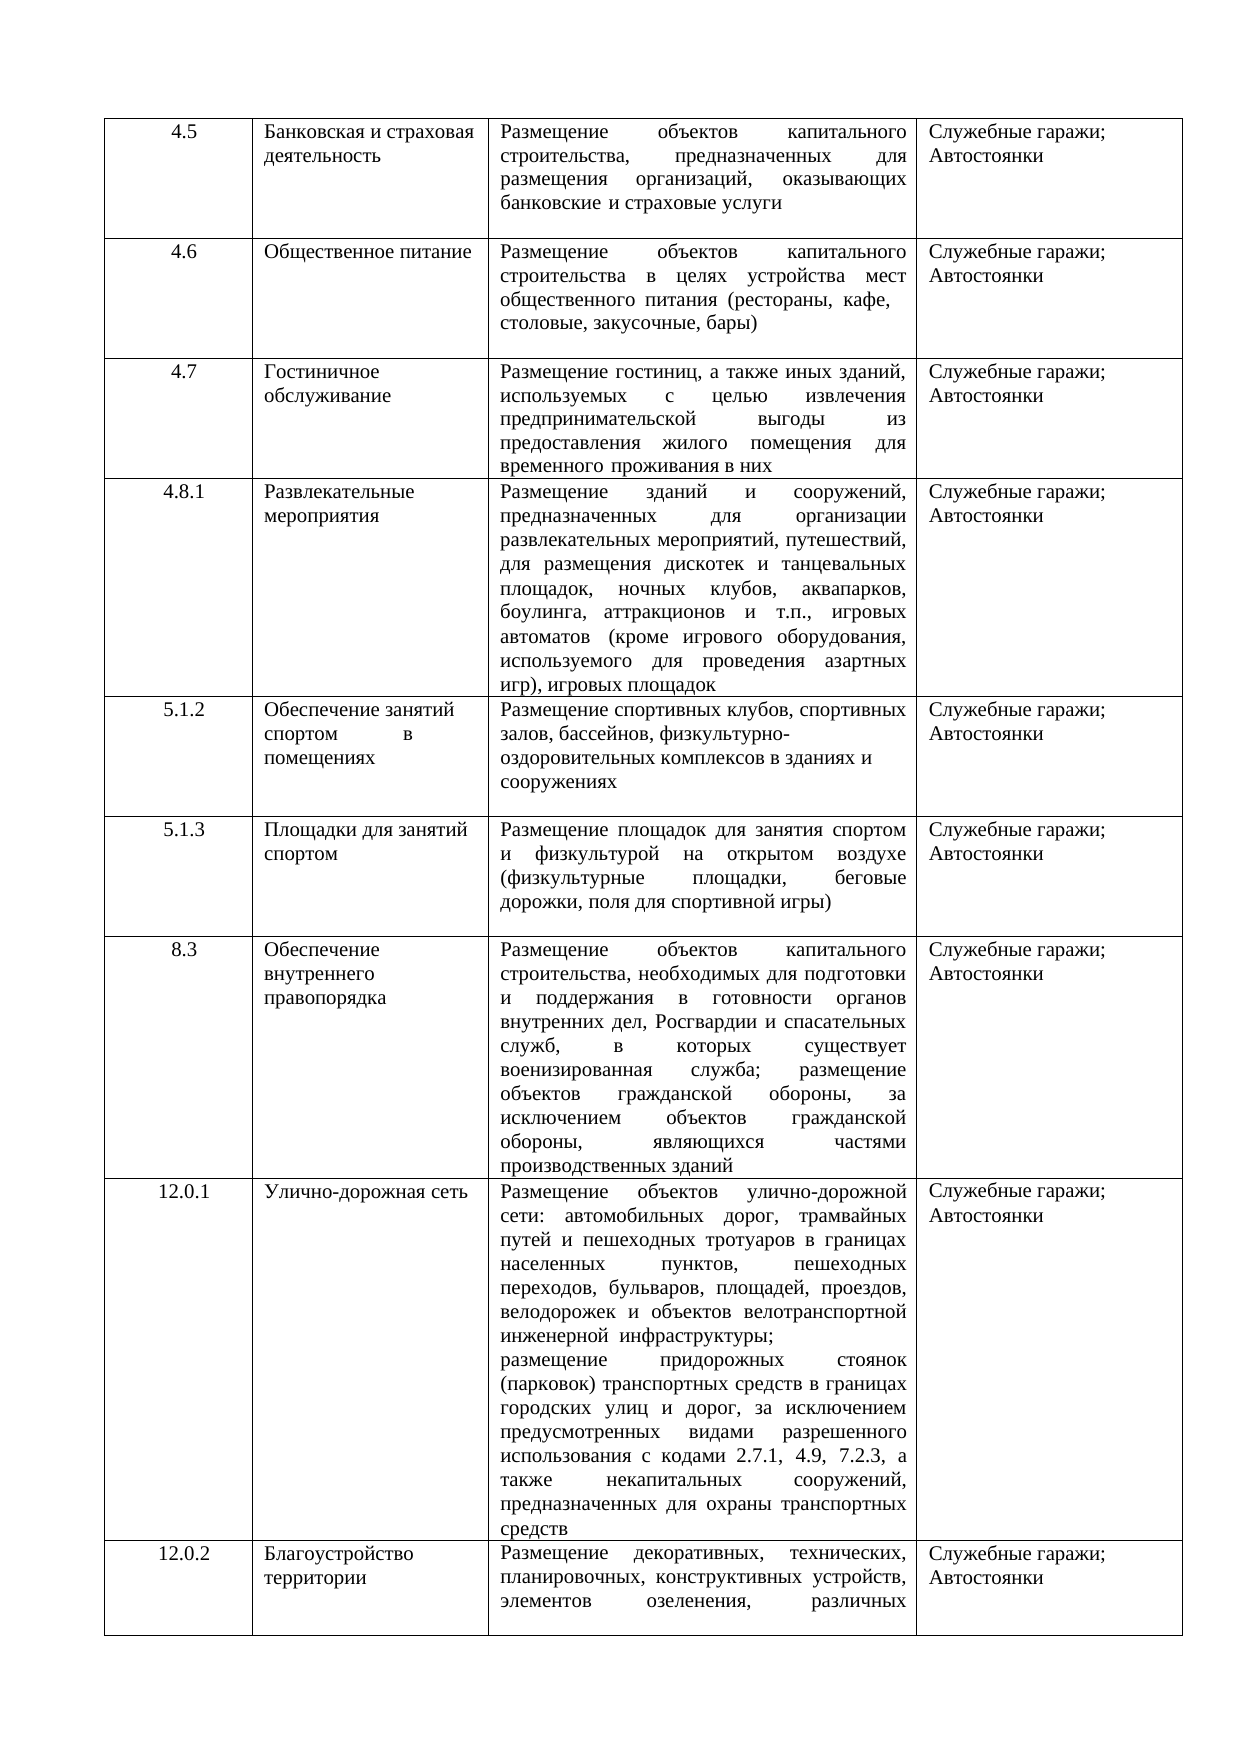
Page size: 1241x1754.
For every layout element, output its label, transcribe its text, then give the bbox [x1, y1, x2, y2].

table_cell Размещение зданий и сооружений, предназначенных для организации развлекательных мероприятий, путешествий, для размещения дискотек и танцевальных площадок, ночных клубов, аквапарков, боулинга, аттракционов и т.п., игровых автоматов (кроме игрового оборудования, используемого для проведения азартных игр), игровых площадок [489, 479, 916, 696]
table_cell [917, 1541, 1182, 1635]
table_cell Общественное питание [253, 239, 488, 358]
table_cell Размещение площадок для занятия спортом и физкультурой на открытом воздухе (физкультурные площадки, беговые дорожки, поля для спортивной игры) [489, 817, 916, 936]
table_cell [253, 1541, 488, 1635]
table_cell Развлекательные мероприятия [253, 479, 488, 696]
table_cell Площадки для занятий спортом [253, 817, 488, 936]
table_cell Служебные гаражи; Автостоянки [917, 817, 1182, 936]
table_cell 4.5 [105, 119, 252, 238]
table_cell 4.6 [105, 239, 252, 358]
table_cell Служебные гаражи; Автостоянки [917, 1179, 1182, 1539]
table_cell Размещение объектов капитального строительства, предназначенных для размещения организаций, оказывающих банковские и страховые услуги [489, 119, 916, 238]
table_cell Улично-дорожная сеть [253, 1179, 488, 1539]
table_cell 5.1.3 [105, 817, 252, 936]
table_cell Гостиничное обслуживание [253, 359, 488, 478]
table_cell Банковская и страховая деятельность [253, 119, 488, 238]
table_cell Обеспечение занятий спортом в помещениях [253, 697, 488, 816]
table_cell Размещение спортивных клубов, спортивных залов, бассейнов, физкультурно-оздоровительных комплексов в зданиях и сооружениях [489, 697, 916, 816]
table_cell Размещение объектов капитального строительства в целях устройства мест общественного питания (рестораны, кафе, столовые, закусочные, бары) [489, 239, 916, 358]
table_cell Размещение гостиниц, а также иных зданий, используемых с целью извлечения предпринимательской выгоды из предоставления жилого помещения для временного проживания в них [489, 359, 916, 478]
table_cell Служебные гаражи; Автостоянки [917, 479, 1182, 696]
table_cell Служебные гаражи; Автостоянки [917, 359, 1182, 478]
table_cell Размещение объектов улично-дорожной сети: автомобильных дорог, трамвайных путей и пешеходных тротуаров в границах населенных пунктов, пешеходных переходов, бульваров, площадей, проездов, велодорожек и объектов велотранспортной инженерной инфраструктуры; размещение придорожных стоянок (парковок) транспортных средств в границах городских улиц и дорог, за исключением предусмотренных видами разрешенного использования с кодами 2.7.1, 4.9, 7.2.3, а также некапитальных сооружений, предназначенных для охраны транспортных средств [489, 1179, 916, 1539]
table_cell 4.8.1 [105, 479, 252, 696]
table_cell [489, 1541, 916, 1635]
table_cell Служебные гаражи; Автостоянки [917, 239, 1182, 358]
table_cell 5.1.2 [105, 697, 252, 816]
table_cell Служебные гаражи; Автостоянки [917, 937, 1182, 1177]
table_cell Служебные гаражи; Автостоянки [917, 697, 1182, 816]
table_cell Обеспечение внутреннего правопорядка [253, 937, 488, 1177]
table_cell 12.0.2 [105, 1541, 252, 1635]
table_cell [917, 119, 1182, 238]
table_cell 12.0.1 [105, 1179, 252, 1539]
table_cell Размещение объектов капитального строительства, необходимых для подготовки и поддержания в готовности органов внутренних дел, Росгвардии и спасательных служб, в которых существует военизированная служба; размещение объектов гражданской обороны, за исключением объектов гражданской обороны, являющихся частями производственных зданий [489, 937, 916, 1177]
table_cell 4.7 [105, 359, 252, 478]
table_cell 8.3 [105, 937, 252, 1177]
